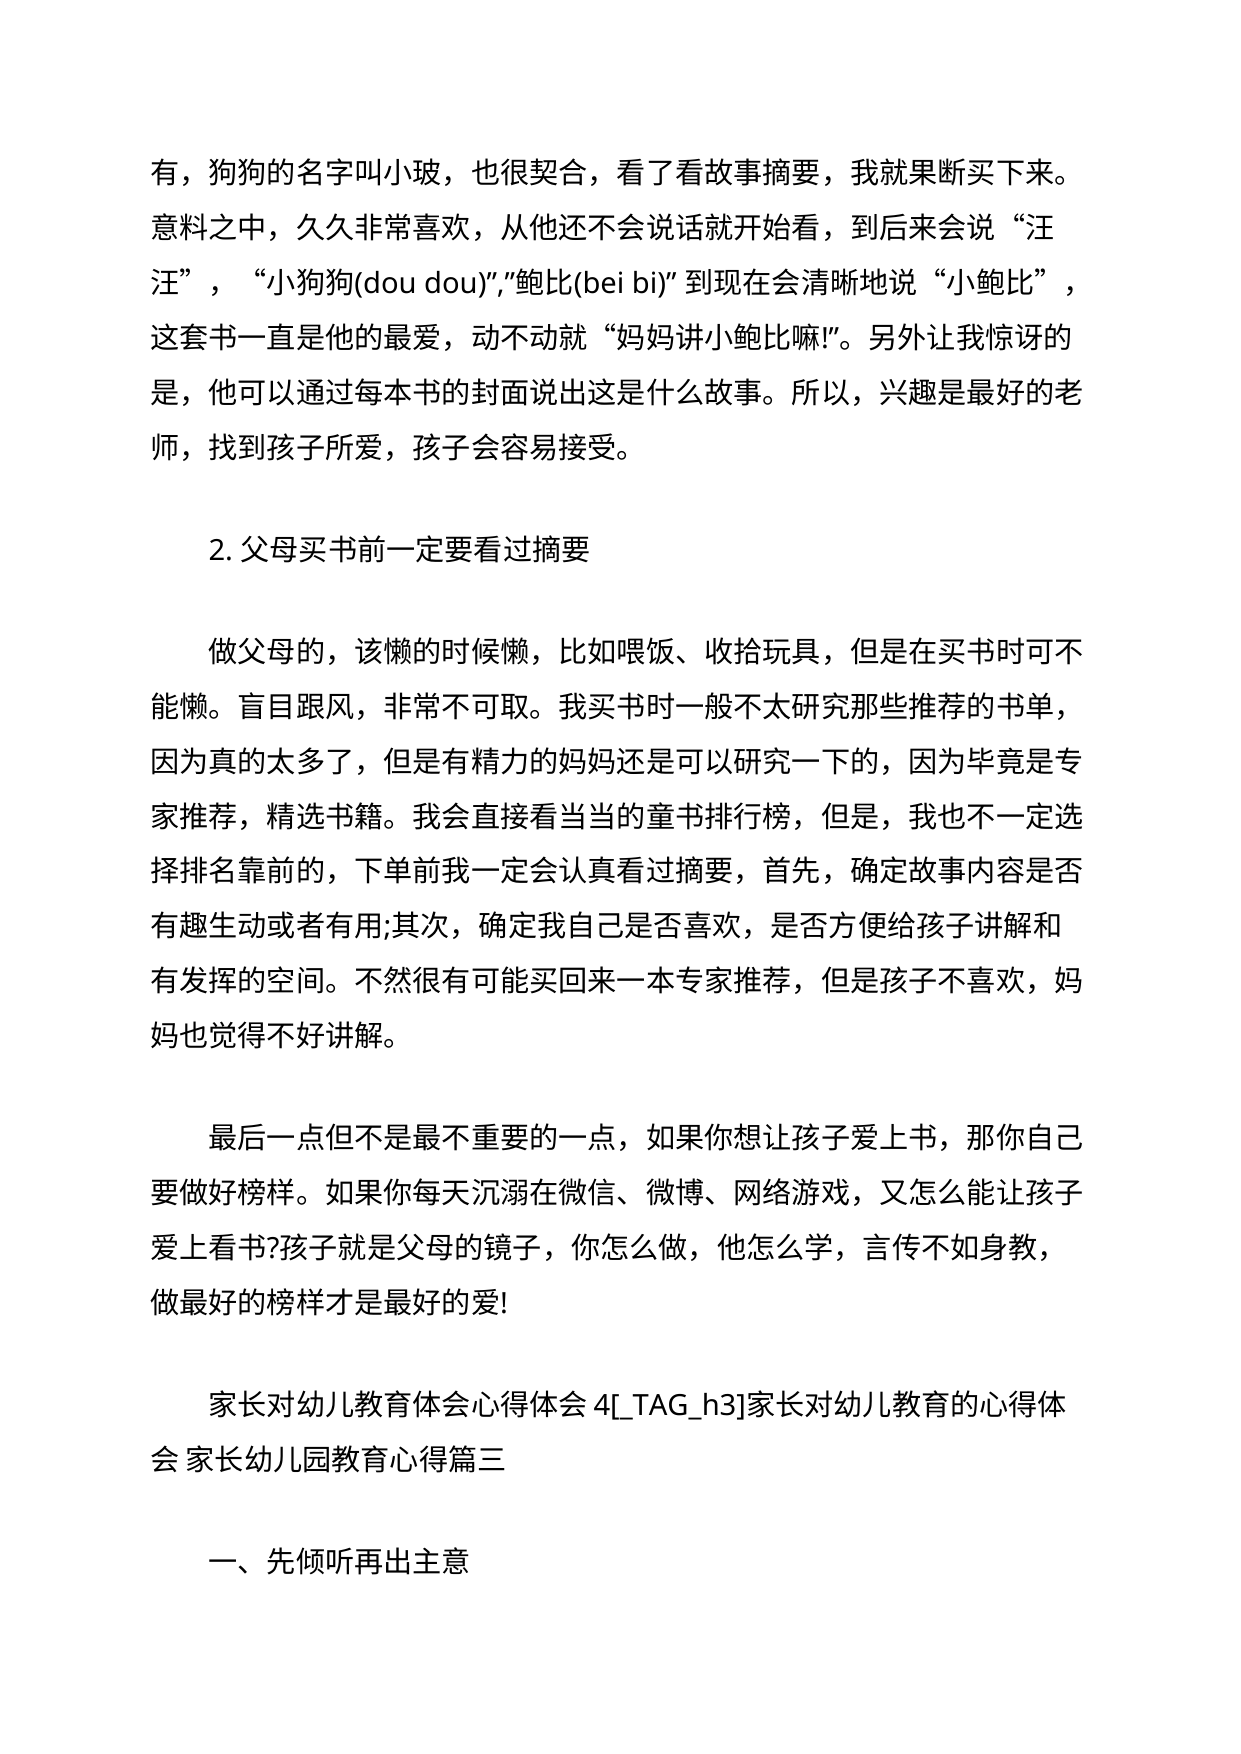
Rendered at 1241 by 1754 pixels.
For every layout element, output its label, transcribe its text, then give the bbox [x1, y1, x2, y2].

text 做父母的，该懒的时候懒，比如喂饭、收拾玩具，但是在买书时可不能懒。盲目跟风，非常不可取。我买书时一般不太研究那些推荐的书单，因为真的太多了，但是有精力的妈妈还是可以研究一下的，因为毕竟是专家推荐，精选书籍。我会直接看当当的童书排行榜，但是，我也不一定选择排名靠前的，下单前我一定会认真看过摘要，首先，确定故事内容是否有趣生动或者有用;其次，确定我自己是否喜欢，是否方便给孩子讲解和有发挥的空间。不然很有可能买回来一本专家推荐，但是孩子不喜欢，妈妈也觉得不好讲解。 [150, 628, 1090, 1055]
text 最后一点但不是最不重要的一点，如果你想让孩子爱上书，那你自己要做好榜样。如果你每天沉溺在微信、微博、网络游戏，又怎么能让孩子爱上看书?孩子就是父母的镜子，你怎么做，他怎么学，言传不如身教，做最好的榜样才是最好的爱! [150, 1114, 1090, 1322]
text 家长对幼儿教育体会心得体会4[_TAG_h3]家长对幼儿教育的心得体会 家长幼儿园教育心得篇三 [150, 1381, 1090, 1479]
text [150, 150, 1090, 467]
text 2. 父母买书前一定要看过摘要 [150, 526, 1090, 569]
text 一、先倾听再出主意 [150, 1538, 1090, 1580]
